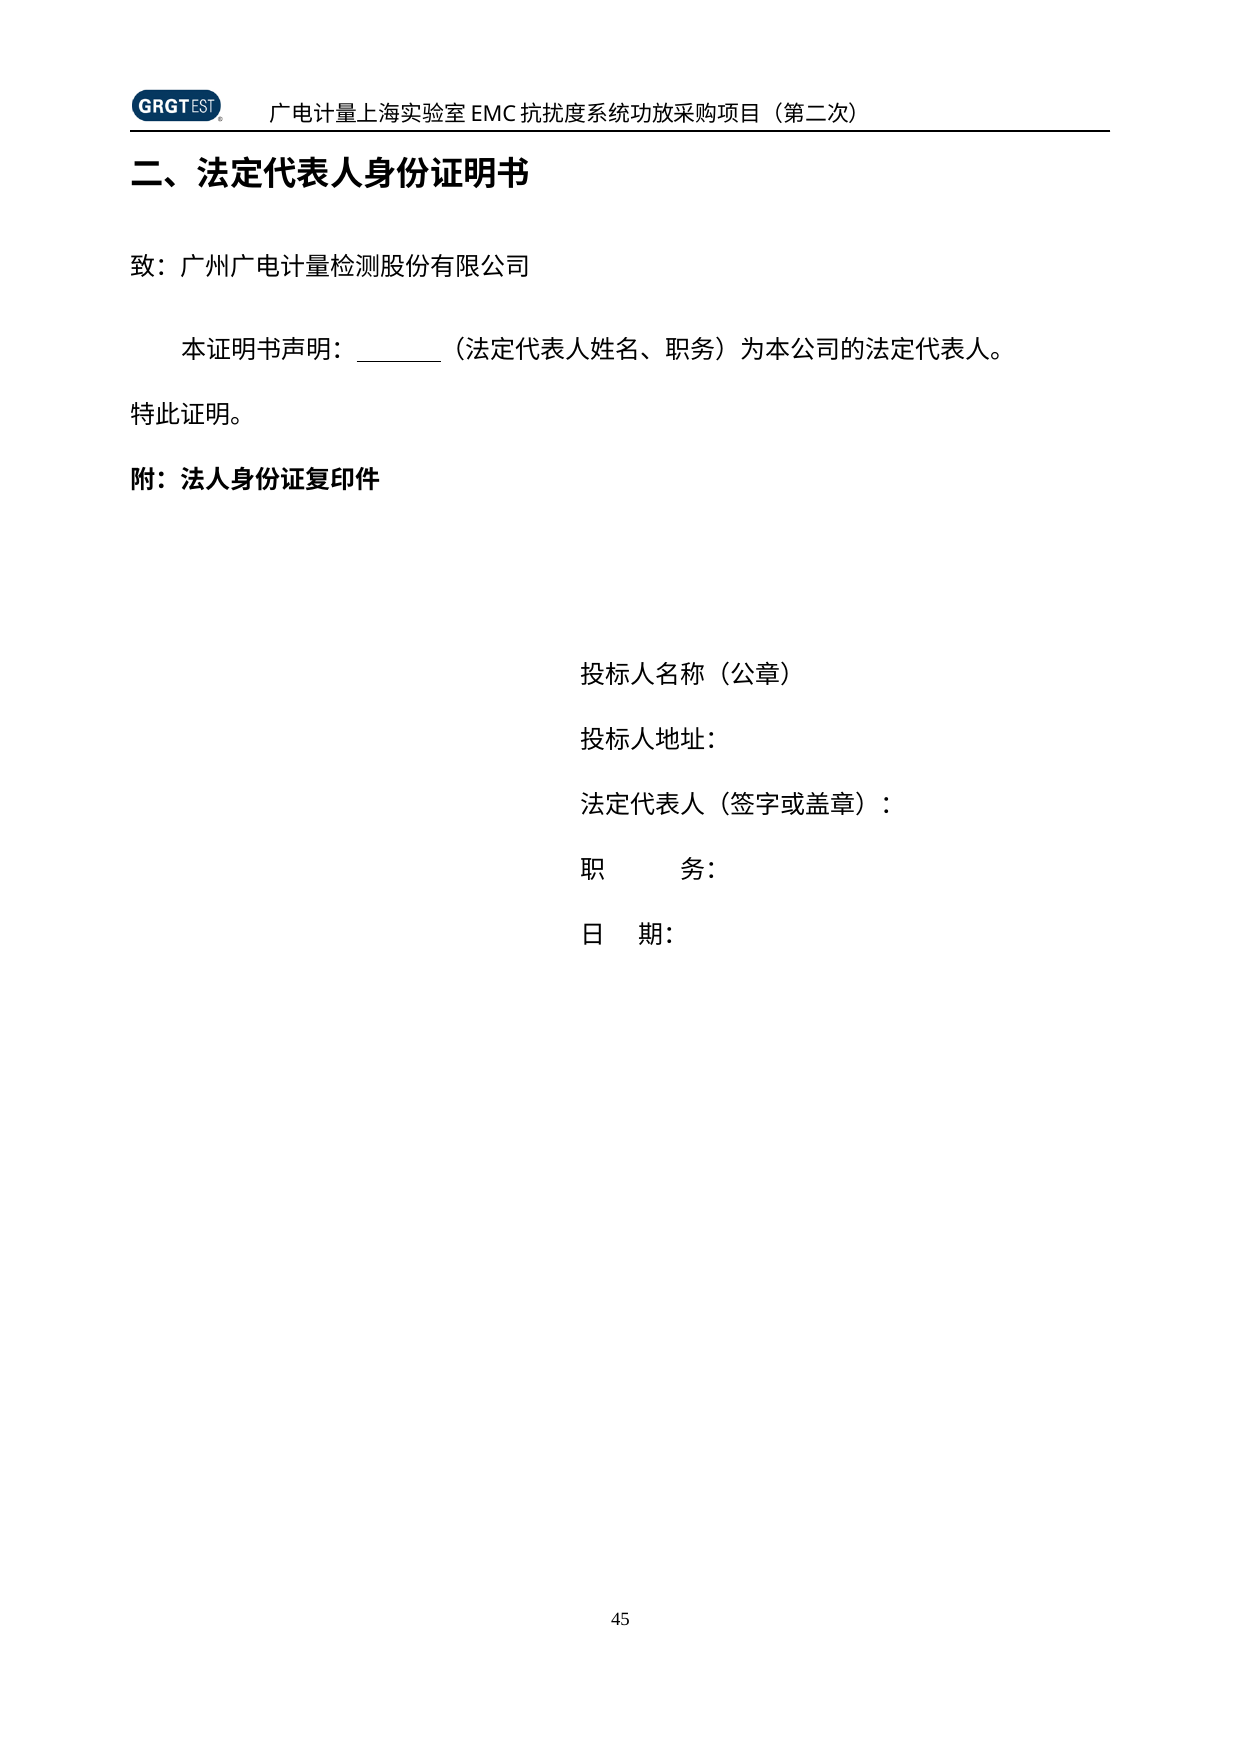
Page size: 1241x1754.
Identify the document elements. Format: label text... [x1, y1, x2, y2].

text 职 务： [580, 835, 1110, 900]
text 投标人名称（公章） [580, 640, 1110, 705]
text 法定代表人（签字或盖章）： [580, 770, 1110, 835]
text 投标人地址： [580, 705, 1110, 770]
picture [129, 88, 224, 122]
text 日 期： [580, 900, 1110, 965]
text 特此证明。 [130, 380, 1110, 445]
text 致：广州广电计量检测股份有限公司 [130, 232, 1110, 297]
text 本证明书声明： （法定代表人姓名、职务）为本公司的法定代表人。 [130, 315, 1110, 380]
subtitle 二、法定代表人身份证明书 [130, 138, 1110, 203]
text 附：法人身份证复印件 [130, 445, 1110, 510]
